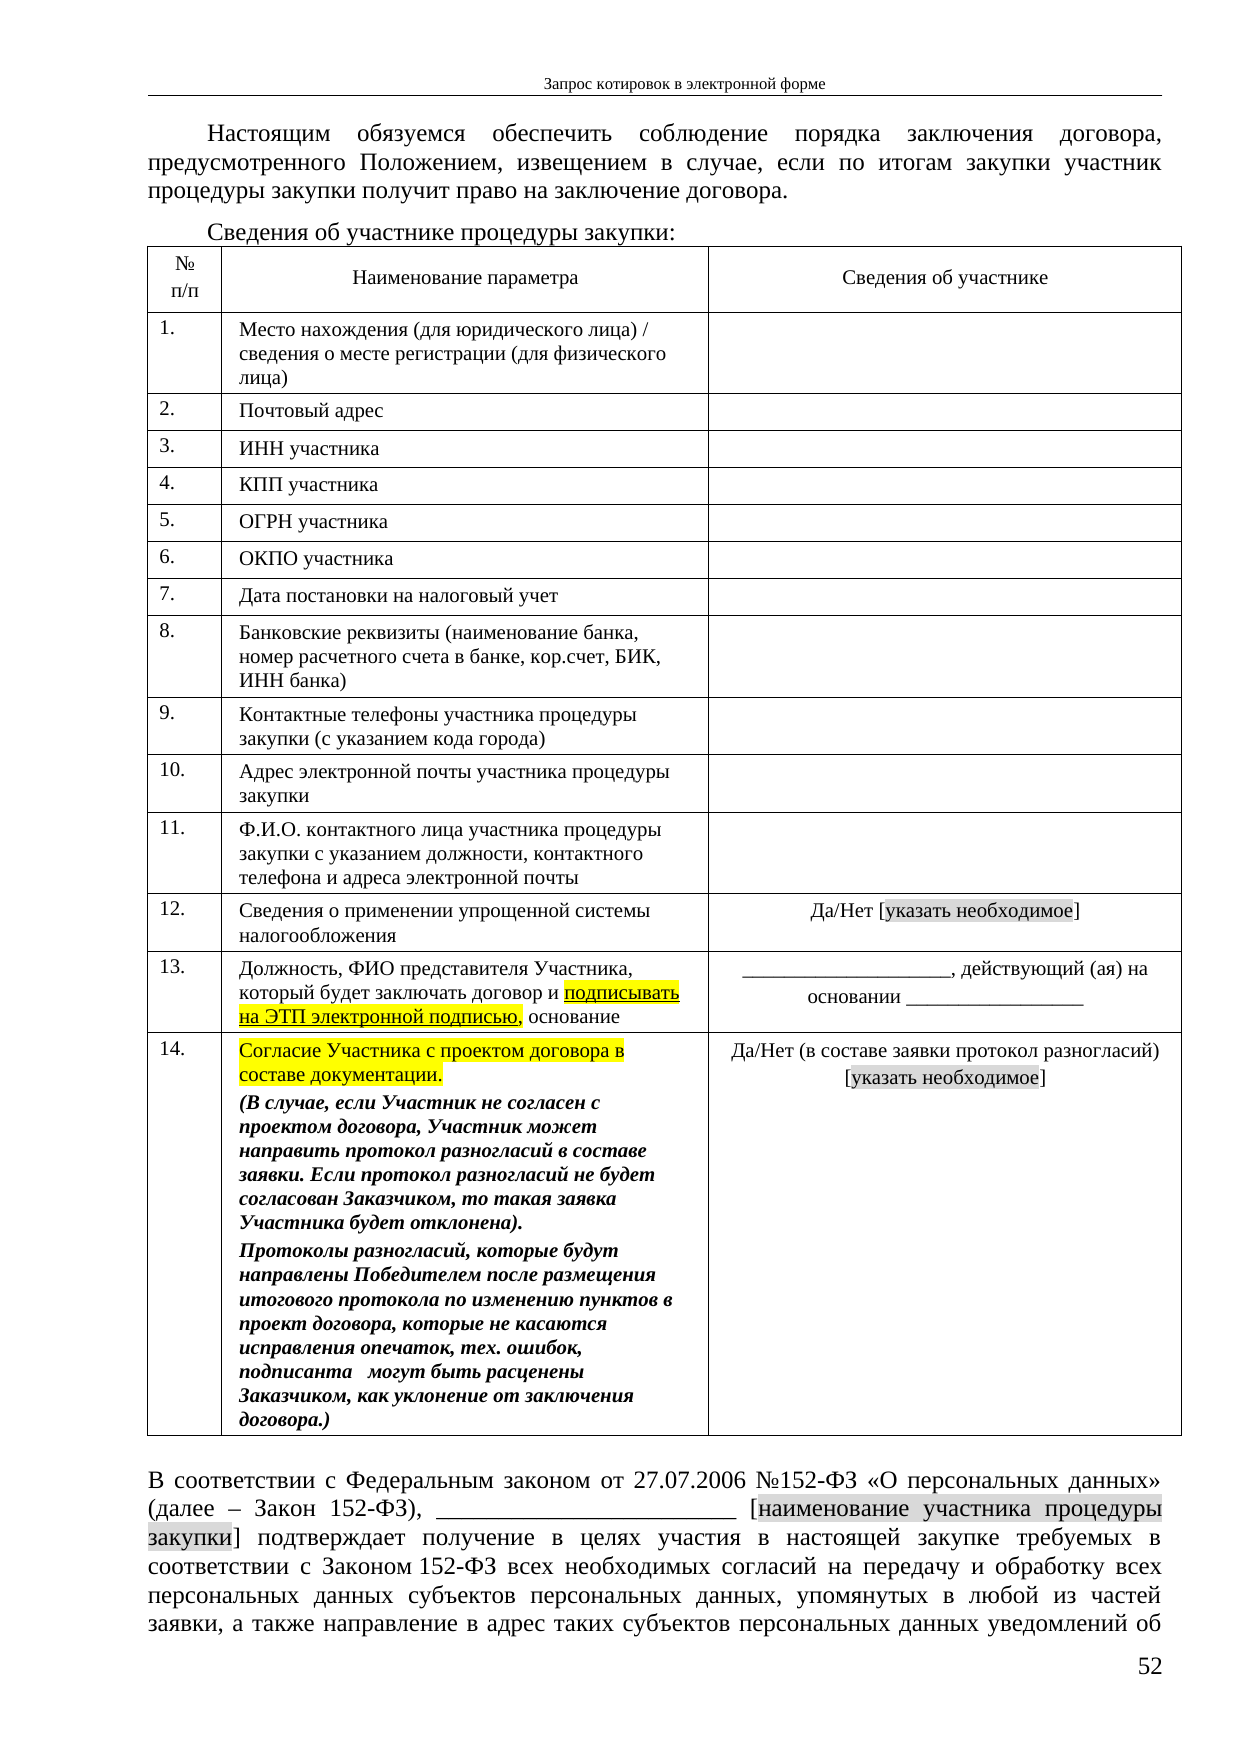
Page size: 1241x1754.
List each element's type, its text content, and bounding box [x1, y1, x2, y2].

table_cell [148, 616, 221, 697]
text Настоящим обязуемся обеспечить соблюдение порядка заключения договора, предусмотренного Положением, извещением в случае, если по итогам закупки участник процедуры закупки получит право на заключение договора. [148, 118, 1162, 204]
table_cell Дата постановки на налоговый учет [222, 579, 708, 615]
text Сведения об участнике процедуры закупки: [148, 217, 1162, 246]
table_cell ИНН участника [222, 431, 708, 467]
table_cell [709, 313, 1181, 393]
table_cell Место нахождения (для юридического лица) / сведения о месте регистрации (для физического лица) [222, 313, 708, 393]
table_cell [148, 542, 221, 578]
table_cell [709, 698, 1181, 754]
table_header Сведения об участнике [709, 247, 1181, 312]
table_cell [148, 894, 221, 951]
table_cell [148, 1033, 221, 1435]
table_cell ____________________, действующий (ая) на основании _________________ [709, 952, 1181, 1032]
table_cell Банковские реквизиты (наименование банка, номер расчетного счета в банке, кор.счет, БИК, ИНН банка) [222, 616, 708, 697]
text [148, 1465, 1162, 1637]
table_cell [148, 431, 221, 467]
table_cell [148, 313, 221, 393]
table_cell [709, 394, 1181, 430]
table_cell Адрес электронной почты участника процедуры закупки [222, 755, 708, 812]
table_cell ОКПО участника [222, 542, 708, 578]
table_cell Согласие Участника с проектом договора в составе документации. (В случае, если Участник не согласен с проектом договора, Участник может направить протокол разногласий в составе заявки. Если протокол разногласий не будет согласован Заказчиком, то такая заявка Участника будет отклонена). Протоколы разногласий, которые будут направлены Победителем после размещения итогового протокола по изменению пунктов в проект договора, которые не касаются исправления опечаток, тех. ошибок, подписанта могут быть расценены Заказчиком, как уклонение от заключения договора.) [222, 1033, 708, 1435]
table_cell [709, 616, 1181, 697]
table_cell Да/Нет (в составе заявки протокол разногласий) [указать необходимое] [709, 1033, 1181, 1435]
table_cell [709, 431, 1181, 467]
table_cell [709, 505, 1181, 541]
table_header Наименование параметра [222, 247, 708, 312]
table_cell Да/Нет [указать необходимое] [709, 894, 1181, 951]
table_cell Контактные телефоны участника процедуры закупки (с указанием кода города) [222, 698, 708, 754]
table_cell [148, 698, 221, 754]
table_cell КПП участника [222, 468, 708, 504]
table_cell [709, 579, 1181, 615]
table_cell Должность, ФИО представителя Участника, который будет заключать договор и подписывать на ЭТП электронной подписью, основание [222, 952, 708, 1032]
table_cell [148, 952, 221, 1032]
table_cell Cведения о применении упрощенной системы налогообложения [222, 894, 708, 951]
table_cell Почтовый адрес [222, 394, 708, 430]
table_cell [709, 755, 1181, 812]
table_cell [148, 813, 221, 893]
table_cell [148, 394, 221, 430]
table_cell Ф.И.О. контактного лица участника процедуры закупки с указанием должности, контактного телефона и адреса электронной почты [222, 813, 708, 893]
table_cell [709, 542, 1181, 578]
table_cell [148, 579, 221, 615]
table_cell [148, 505, 221, 541]
table_cell ОГРН участника [222, 505, 708, 541]
table_cell [148, 755, 221, 812]
table_header № п/п [148, 247, 221, 312]
table_cell [709, 813, 1181, 893]
table_cell [709, 468, 1181, 504]
table_cell [148, 468, 221, 504]
